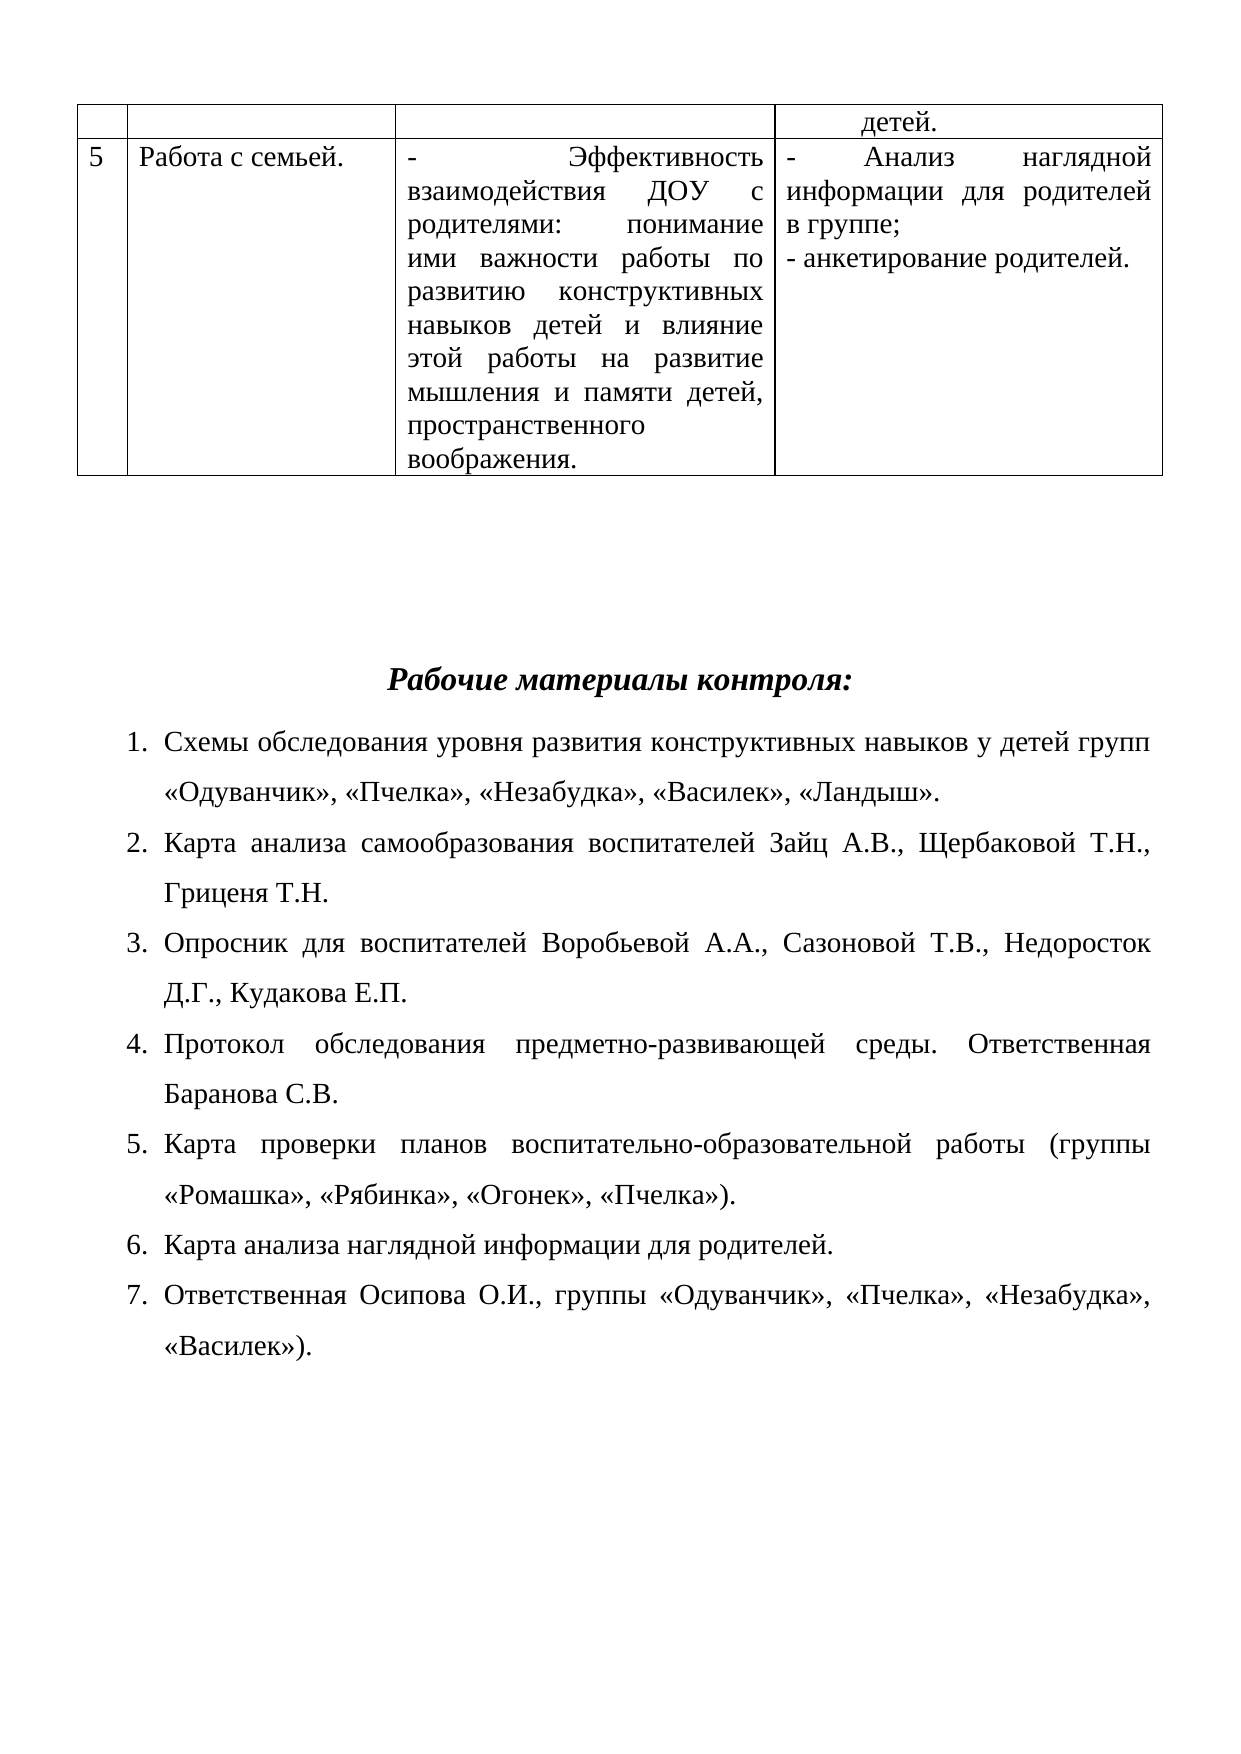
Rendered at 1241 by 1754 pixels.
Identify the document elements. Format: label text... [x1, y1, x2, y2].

list Опросник для воспитателей Воробьевой А.А., Сазоновой Т.В., Недоросток Д.Г., Кудакова Е.П. [126, 925, 1152, 1009]
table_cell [396, 105, 774, 138]
table_cell - Анализ наглядной информации для родителей в группе; - анкетирование родителей. [776, 139, 1162, 474]
list Ответственная Осипова О.И., группы «Одуванчик», «Пчелка», «Незабудка», «Василек»). [126, 1277, 1152, 1361]
list Карта анализа самообразования воспитателей Зайц А.В., Щербаковой Т.Н., Гриценя Т.Н. [126, 825, 1152, 908]
table_cell 4 [78, 105, 127, 138]
table_cell - Эффективность взаимодействия ДОУ с родителями: понимание ими важности работы по развитию конструктивных навыков детей и влияние этой работы на развитие мышления и памяти детей, пространственного воображения. [396, 139, 774, 474]
list Карта анализа наглядной информации для родителей. [126, 1227, 1152, 1261]
table_cell Работа с семьей. [128, 139, 395, 474]
list Протокол обследования предметно-развивающей среды. Ответственная Баранова С.В. [126, 1026, 1152, 1110]
list Схемы обследования уровня развития конструктивных навыков у детей групп «Одуванчик», «Пчелка», «Незабудка», «Василек», «Ландыш». [126, 724, 1152, 808]
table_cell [776, 105, 1162, 138]
table_cell 5 [78, 139, 127, 474]
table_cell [128, 105, 395, 138]
text Рабочие материалы контроля: [89, 659, 1152, 697]
list Карта проверки планов воспитательно-образовательной работы (группы «Ромашка», «Рябинка», «Огонек», «Пчелка»). [126, 1127, 1152, 1210]
